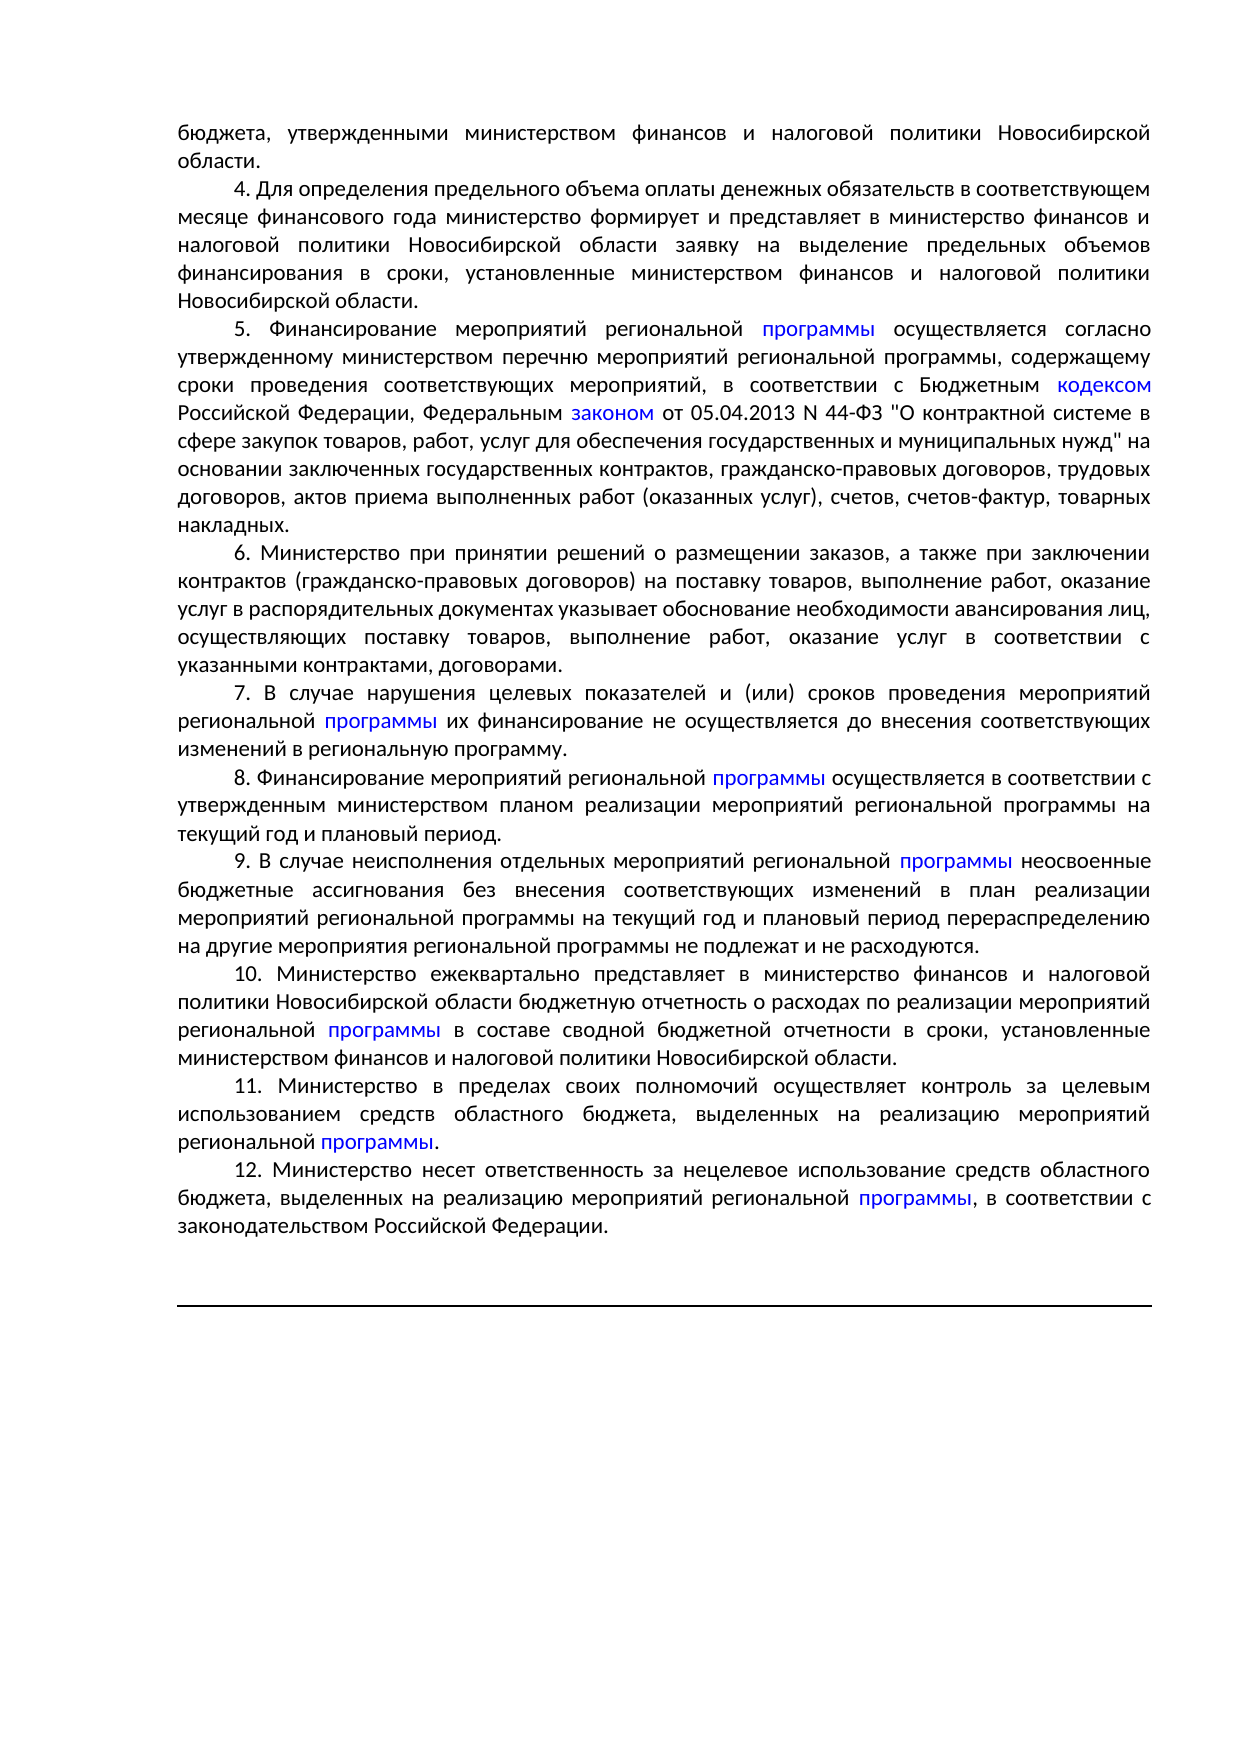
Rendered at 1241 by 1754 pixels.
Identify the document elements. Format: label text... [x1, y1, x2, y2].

text 9. В случае неисполнения отдельных мероприятий региональной программы неосвоенные бюджетные ассигнования без внесения соответствующих изменений в план реализации мероприятий региональной программы на текущий год и плановый период перераспределению на другие мероприятия региональной программы не подлежат и не расходуются. [177, 847, 1152, 959]
text 7. В случае нарушения целевых показателей и (или) сроков проведения мероприятий региональной программы их финансирование не осуществляется до внесения соответствующих изменений в региональную программу. [177, 678, 1152, 763]
text 8. Финансирование мероприятий региональной программы осуществляется в соответствии с утвержденным министерством планом реализации мероприятий региональной программы на текущий год и плановый период. [177, 763, 1152, 847]
text 12. Министерство несет ответственность за нецелевое использование средств областного бюджета, выделенных на реализацию мероприятий региональной программы, в соответствии с законодательством Российской Федерации. [177, 1155, 1152, 1239]
text 10. Министерство ежеквартально представляет в министерство финансов и налоговой политики Новосибирской области бюджетную отчетность о расходах по реализации мероприятий региональной программы в составе сводной бюджетной отчетности в сроки, установленные министерством финансов и налоговой политики Новосибирской области. [177, 959, 1152, 1071]
text 5. Финансирование мероприятий региональной программы осуществляется согласно утвержденному министерством перечню мероприятий региональной программы, содержащему сроки проведения соответствующих мероприятий, в соответствии с Бюджетным кодексом Российской Федерации, Федеральным законом от 05.04.2013 N 44-ФЗ "О контрактной системе в сфере закупок товаров, работ, услуг для обеспечения государственных и муниципальных нужд" на основании заключенных государственных контрактов, гражданско-правовых договоров, трудовых договоров, актов приема выполненных работ (оказанных услуг), счетов, счетов-фактур, товарных накладных. [177, 314, 1152, 538]
text 11. Министерство в пределах своих полномочий осуществляет контроль за целевым использованием средств областного бюджета, выделенных на реализацию мероприятий региональной программы. [177, 1071, 1152, 1155]
text 4. Для определения предельного объема оплаты денежных обязательств в соответствующем месяце финансового года министерство формирует и представляет в министерство финансов и налоговой политики Новосибирской области заявку на выделение предельных объемов финансирования в сроки, установленные министерством финансов и налоговой политики Новосибирской области. [177, 174, 1152, 314]
text 6. Министерство при принятии решений о размещении заказов, а также при заключении контрактов (гражданско-правовых договоров) на поставку товаров, выполнение работ, оказание услуг в распорядительных документах указывает обоснование необходимости авансирования лиц, осуществляющих поставку товаров, выполнение работ, оказание услуг в соответствии с указанными контрактами, договорами. [177, 538, 1152, 678]
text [177, 118, 1152, 174]
